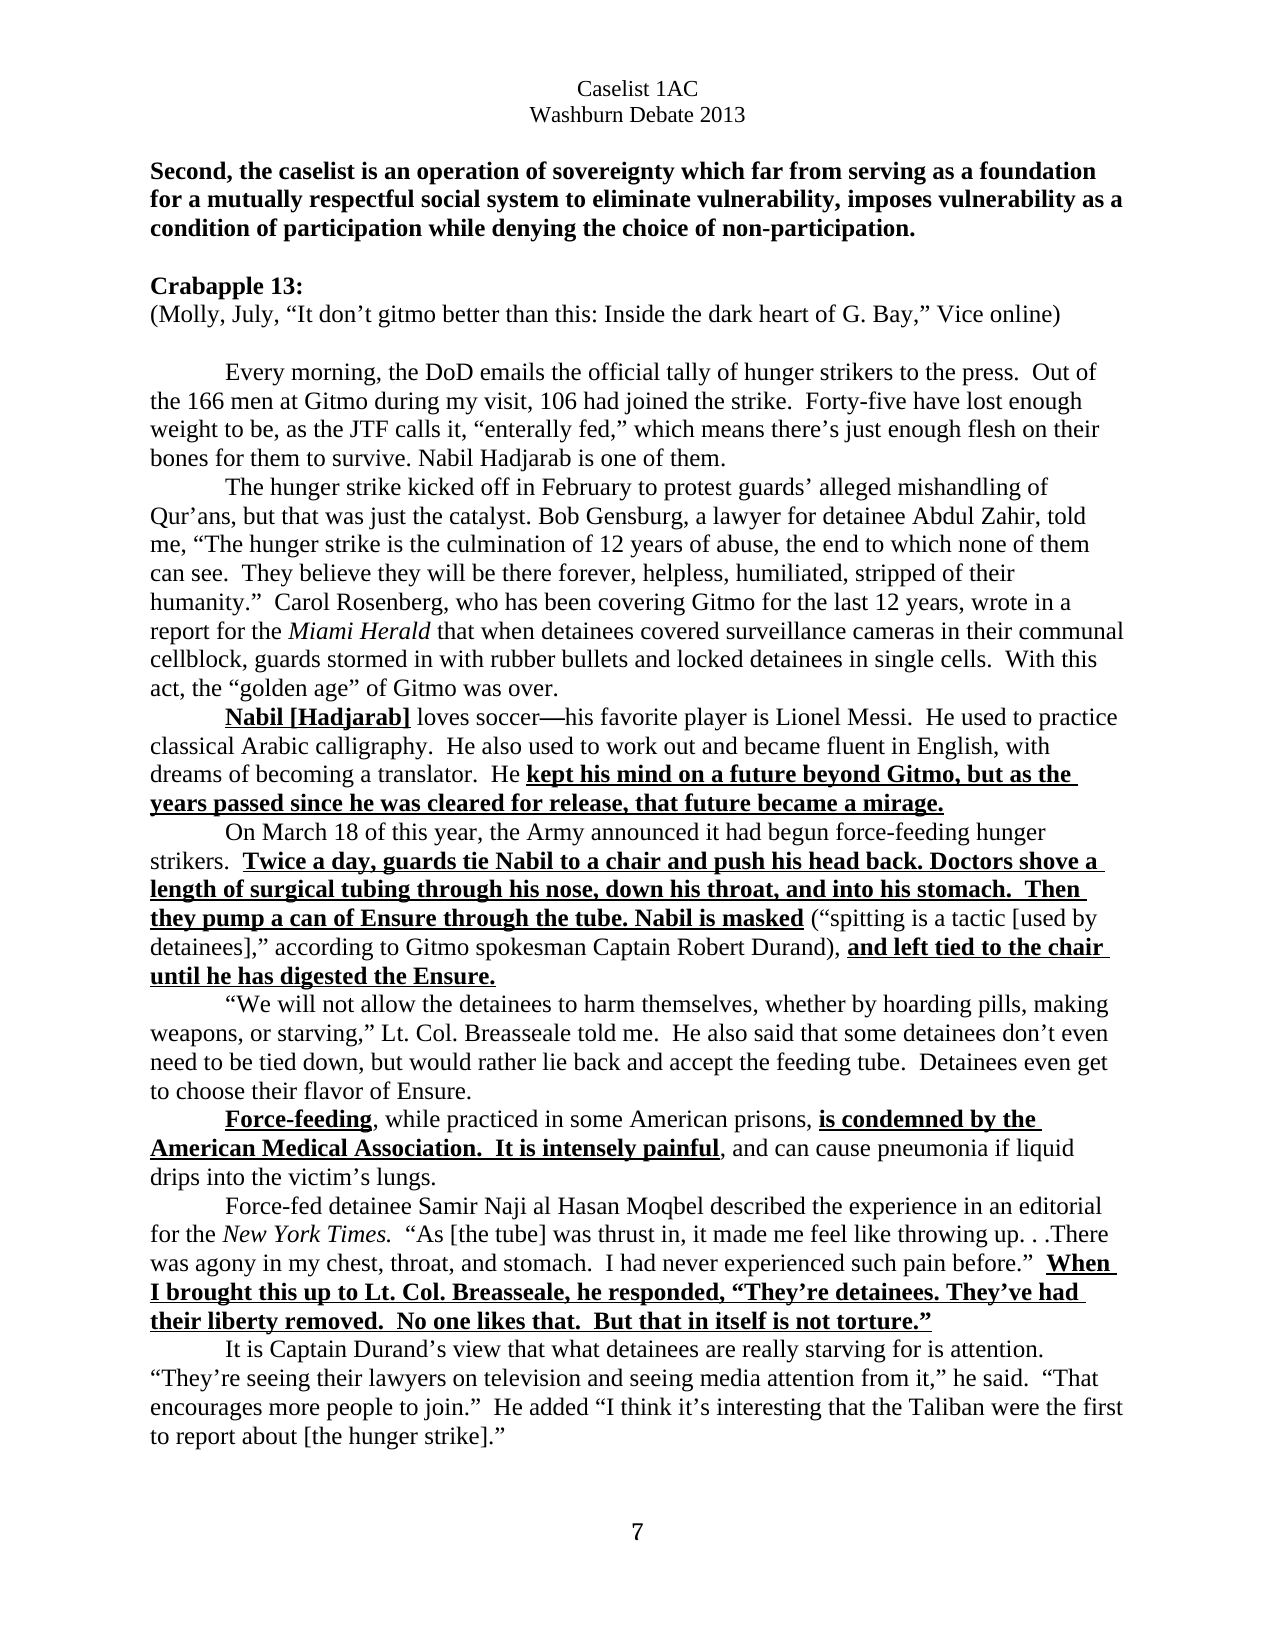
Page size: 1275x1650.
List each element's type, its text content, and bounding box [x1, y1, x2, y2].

text On March 18 of this year, the Army announced it had begun force-feeding hunger strikers. Twice a day, guards tie Nabil to a chair and push his head back. Doctors shove a length of surgical tubing through his nose, down his throat, and into his stomach. Then they pump a can of Ensure through the tube. Nabil is masked (“spitting is a tactic [used by detainees],” according to Gitmo spokesman Captain Robert Durand), and left tied to the chair until he has digested the Ensure. [150, 817, 1125, 989]
text Force-feeding, while practiced in some American prisons, is condemned by the American Medical Association. It is intensely painful, and can cause pneumonia if liquid drips into the victim’s lungs. [150, 1104, 1125, 1191]
text Second, the caselist is an operation of sovereignty which far from serving as a foundation for a mutually respectful social system to eliminate vulnerability, imposes vulnerability as a condition of participation while denying the choice of non-participation. [150, 156, 1125, 242]
text Nabil [Hadjarab] loves soccer—his favorite player is Lionel Messi. He used to practice classical Arabic calligraphy. He also used to work out and became fluent in English, with dreams of becoming a translator. He kept his mind on a future beyond Gitmo, but as the years passed since he was cleared for release, that future became a mirage. [150, 702, 1125, 817]
text (Molly, July, “It don’t gitmo better than this: Inside the dark heart of G. Bay,” Vice online) [150, 299, 1125, 328]
text Crabapple 13: [150, 271, 1125, 299]
text The hunger strike kicked off in February to protest guards’ alleged mishandling of Qur’ans, but that was just the catalyst. Bob Gensburg, a lawyer for detainee Abdul Zahir, told me, “The hunger strike is the culmination of 12 years of abuse, the end to which none of them can see. They believe they will be there forever, helpless, humiliated, stripped of their humanity.” Carol Rosenberg, who has been covering Gitmo for the last 12 years, wrote in a report for the Miami Herald that when detainees covered surveillance cameras in their communal cellblock, guards stormed in with rubber bullets and locked detainees in single cells. With this act, the “golden age” of Gitmo was over. [150, 472, 1125, 702]
text “We will not allow the detainees to harm themselves, whether by hoarding pills, making weapons, or starving,” Lt. Col. Breasseale told me. He also said that some detainees don’t even need to be tied down, but would rather lie back and accept the feeding tube. Detainees even get to choose their flavor of Ensure. [150, 989, 1125, 1104]
text Every morning, the DoD emails the official tally of hunger strikers to the press. Out of the 166 men at Gitmo during my visit, 106 had joined the strike. Forty-five have lost enough weight to be, as the JTF calls it, “enterally fed,” which means there’s just enough flesh on their bones for them to survive. Nabil Hadjarab is one of them. [150, 357, 1125, 472]
text Force-fed detainee Samir Naji al Hasan Moqbel described the experience in an editorial for the New York Times. “As [the tube] was thrust in, it made me feel like throwing up. . .There was agony in my chest, throat, and stomach. I had never experienced such pain before.” When I brought this up to Lt. Col. Breasseale, he responded, “They’re detainees. They’ve had their liberty removed. No one likes that. But that in itself is not torture.” [150, 1191, 1125, 1334]
text It is Captain Durand’s view that what detainees are really starving for is attention. “They’re seeing their lawyers on television and seeing media attention from it,” he said. “That encourages more people to join.” He added “I think it’s interesting that the Taliban were the first to report about [the hunger strike].” [150, 1334, 1125, 1449]
